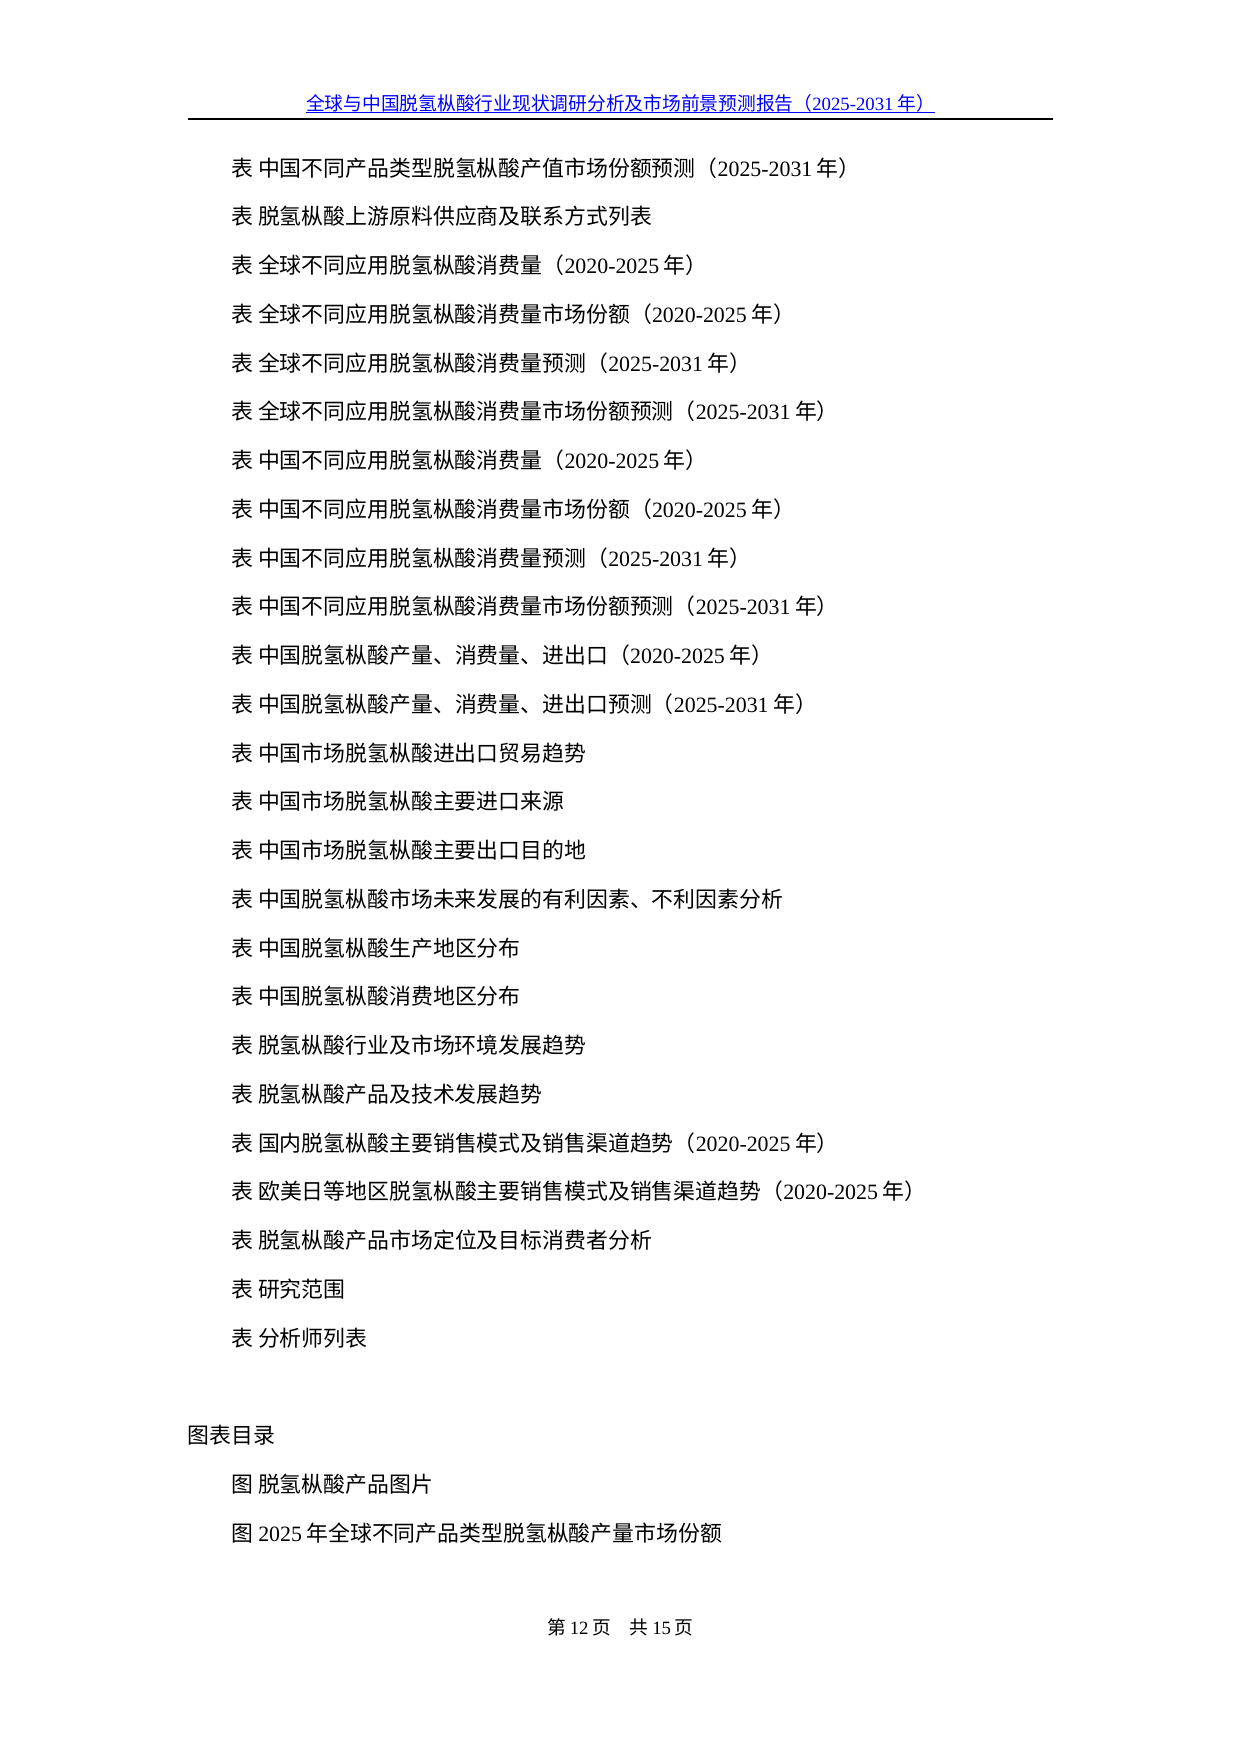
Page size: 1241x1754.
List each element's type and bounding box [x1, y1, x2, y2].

text [187, 150, 1053, 1548]
